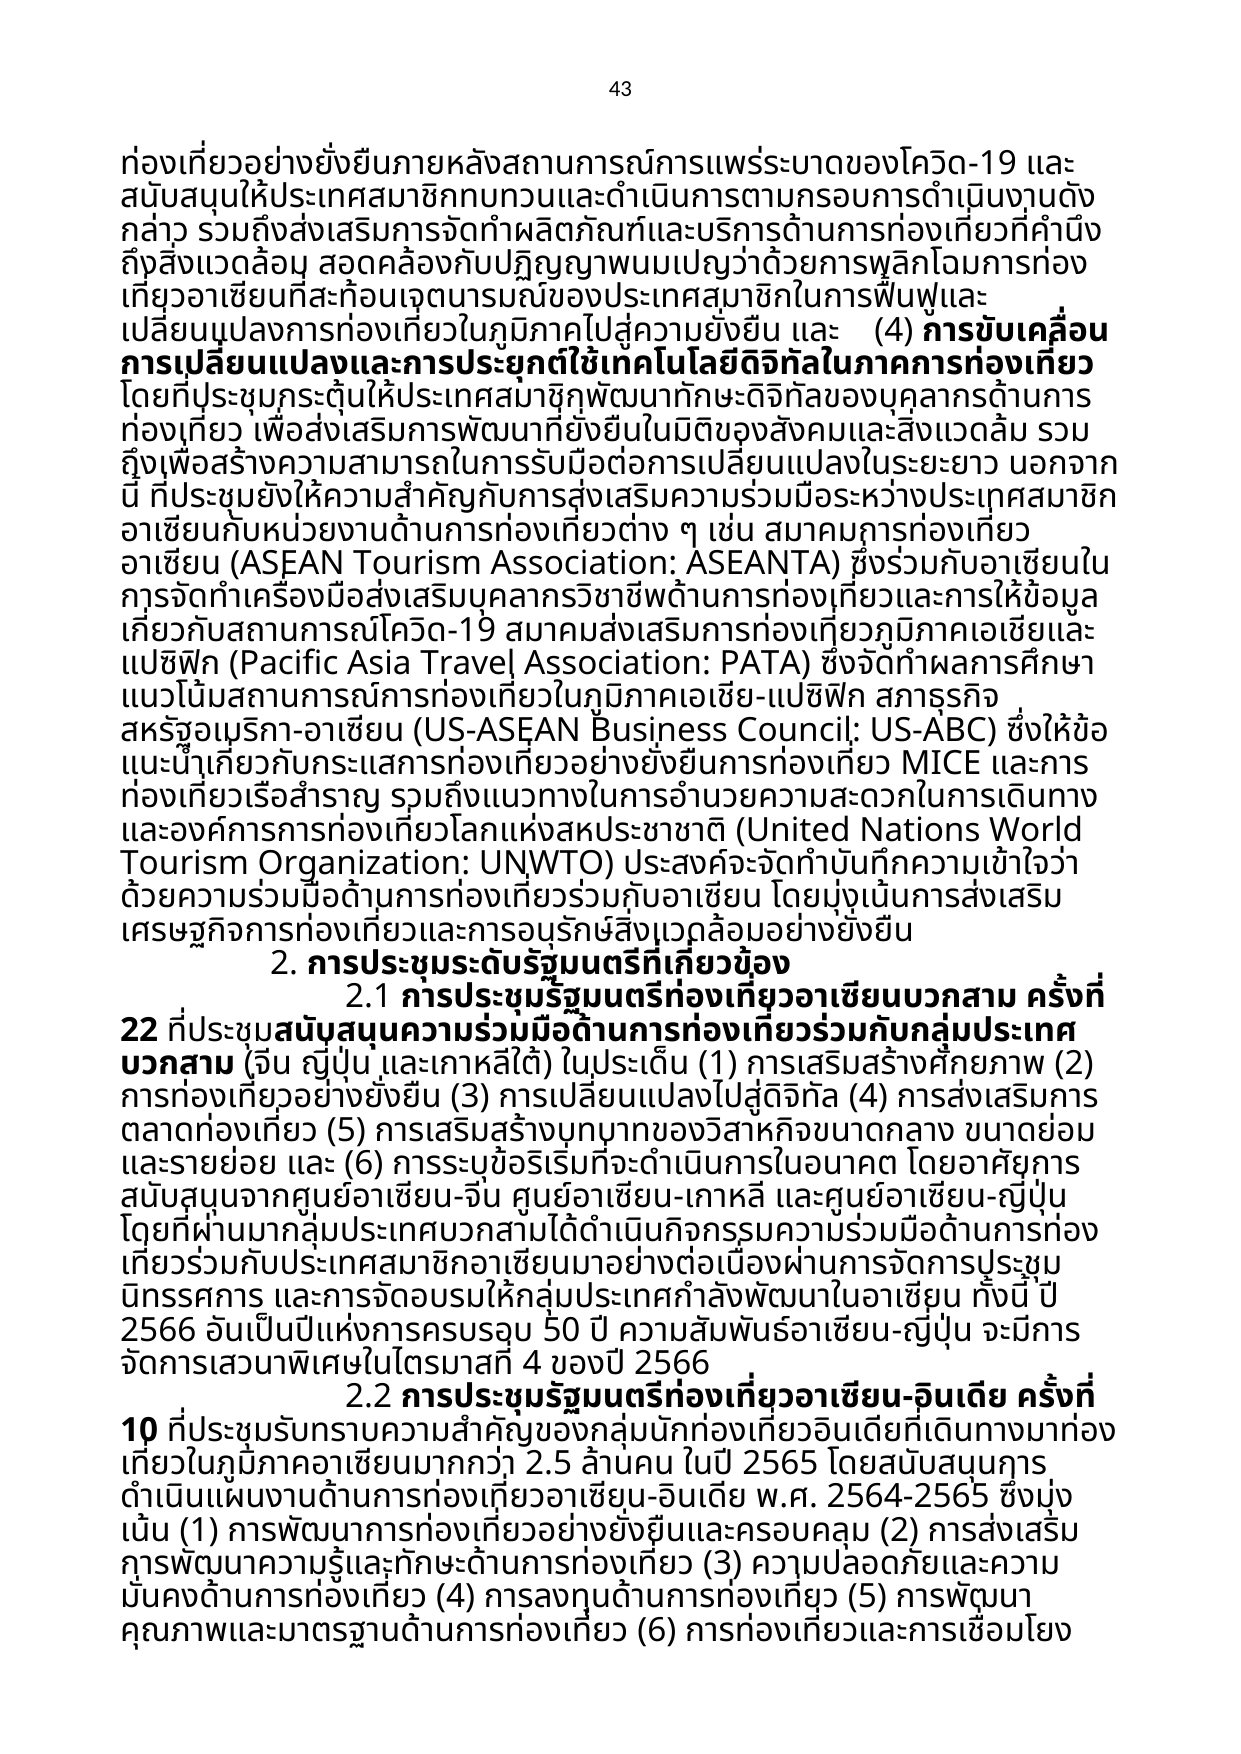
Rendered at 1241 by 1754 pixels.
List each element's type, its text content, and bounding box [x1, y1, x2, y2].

text 2. การประชุมระดับรัฐมนตรีที่เกี่ยวข้อง [120, 948, 1120, 981]
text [120, 1381, 1120, 1648]
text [120, 148, 1120, 948]
text 2.1 การประชุมรัฐมนตรีท่องเที่ยวอาเซียนบวกสาม ครั้งที่ 22 ที่ประชุมสนับสนุนความร่วมมือด้านการท่องเที่ยวร่วมกับกลุ่มประเทศบวกสาม (จีน ญี่ปุ่น และเกาหลีใต้) ในประเด็น (1) การเสริมสร้างศักยภาพ (2) การท่องเที่ยวอย่างยั่งยืน (3) การเปลี่ยนแปลงไปสู่ดิจิทัล (4) การส่งเสริมการตลาดท่องเที่ยว (5) การเสริมสร้างบทบาทของวิสาหกิจขนาดกลาง ขนาดย่อมและรายย่อย และ (6) การระบุข้อริเริ่มที่จะดำเนินการในอนาคต โดยอาศัยการสนับสนุนจากศูนย์อาเซียน-จีน ศูนย์อาเซียน-เกาหลี และศูนย์อาเซียน-ญี่ปุ่น โดยที่ผ่านมากลุ่มประเทศบวกสามได้ดำเนินกิจกรรมความร่วมมือด้านการท่องเที่ยวร่วมกับประเทศสมาชิกอาเซียนมาอย่างต่อเนื่องผ่านการจัดการประชุม นิทรรศการ และการจัดอบรมให้กลุ่มประเทศกำลังพัฒนาในอาเซียน ทั้งนี้ ปี 2566 อันเป็นปีแห่งการครบรอบ 50 ปี ความสัมพันธ์อาเซียน-ญี่ปุ่น จะมีการจัดการเสวนาพิเศษในไตรมาสที่ 4 ของปี 2566 [120, 981, 1120, 1381]
